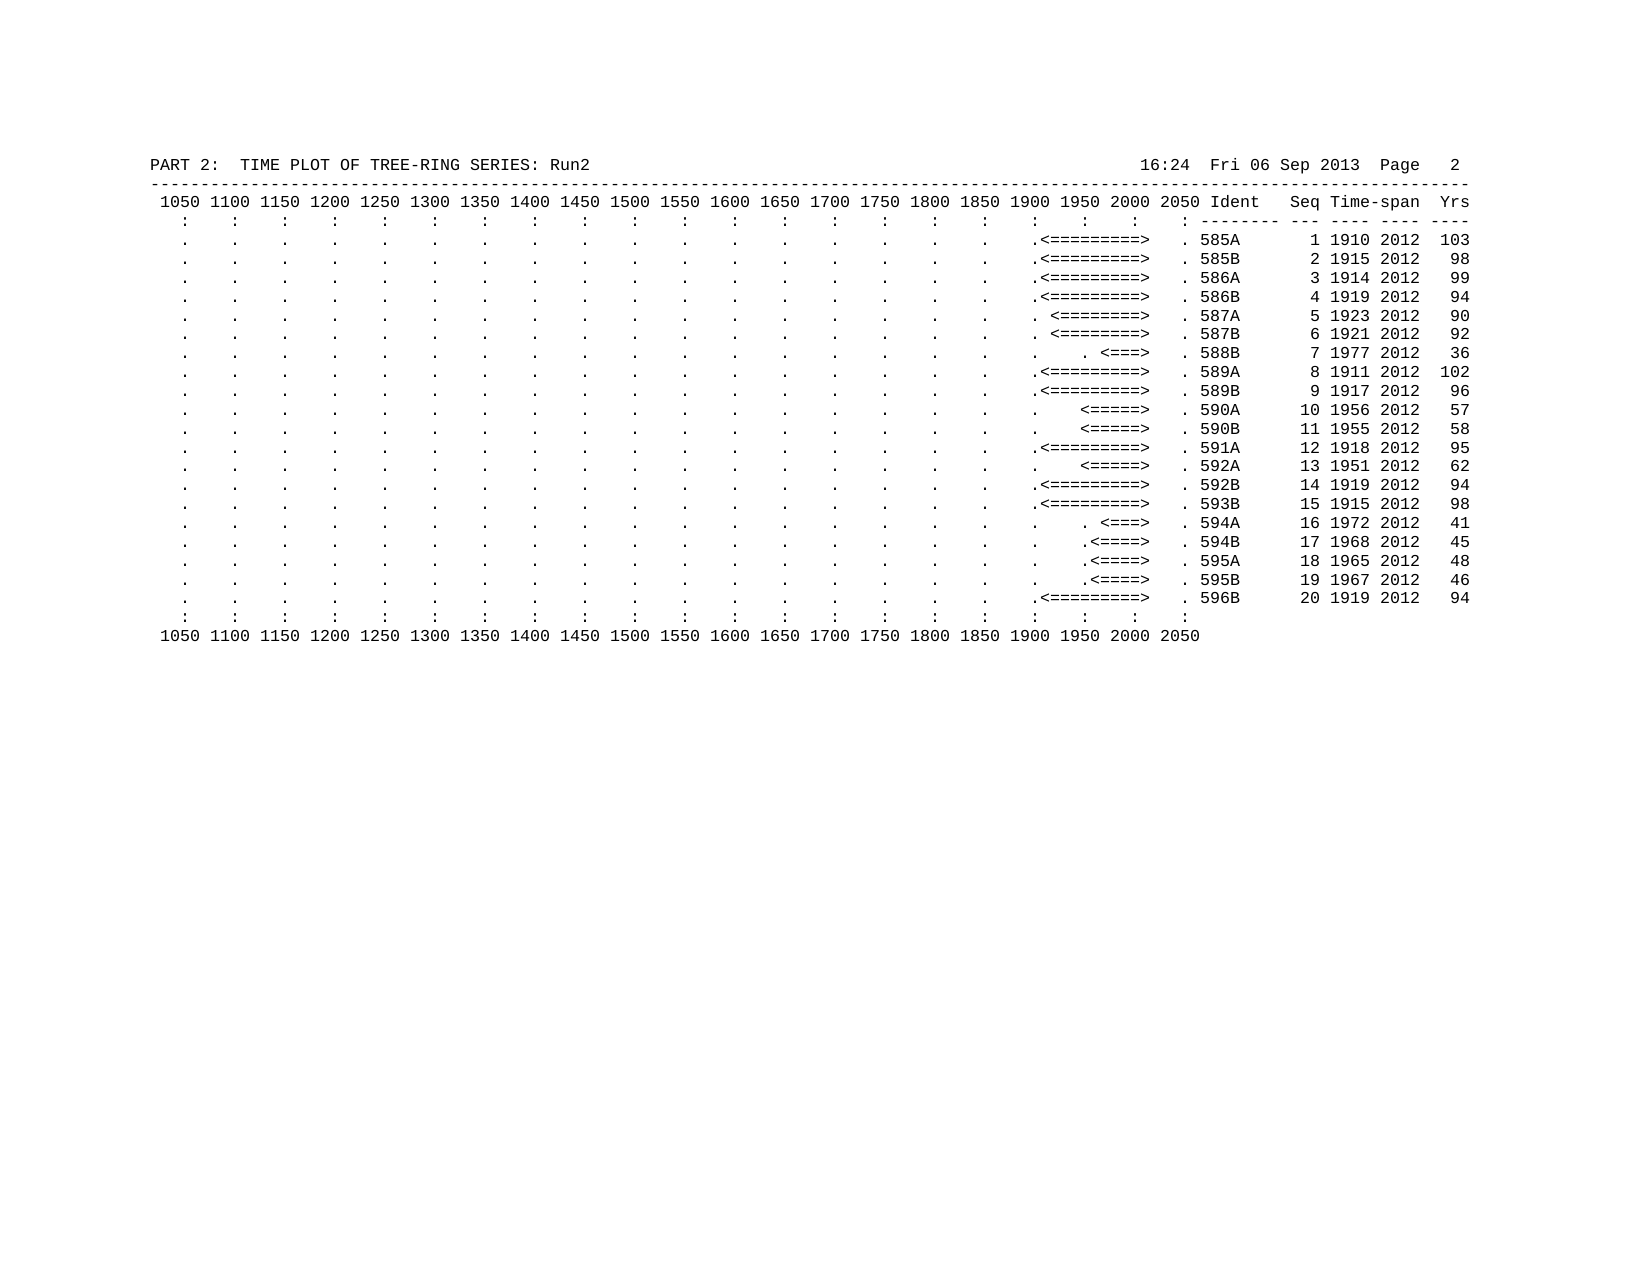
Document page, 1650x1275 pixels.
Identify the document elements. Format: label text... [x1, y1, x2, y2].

text . . . . . . . . . . . . . . . . . . <========> . 587A 5 1923 2012 90 [150, 307, 1500, 326]
text . . . . . . . . . . . . . . . . . .<=========> . 589B 9 1917 2012 96 [150, 383, 1500, 401]
text . . . . . . . . . . . . . . . . . .<=========> . 592B 14 1919 2012 94 [150, 477, 1500, 496]
text . . . . . . . . . . . . . . . . . .<=========> . 591A 12 1918 2012 95 [150, 439, 1500, 458]
text . . . . . . . . . . . . . . . . . .<=========> . 589A 8 1911 2012 102 [150, 364, 1500, 383]
text : : : : : : : : : : : : : : : : : : : : : [150, 609, 1500, 628]
text . . . . . . . . . . . . . . . . . . <=====> . 590B 11 1955 2012 58 [150, 420, 1500, 439]
text . . . . . . . . . . . . . . . . . . <========> . 587B 6 1921 2012 92 [150, 326, 1500, 345]
text . . . . . . . . . . . . . . . . . . <=====> . 592A 13 1951 2012 62 [150, 458, 1500, 477]
text . . . . . . . . . . . . . . . . . .<=========> . 585B 2 1915 2012 98 [150, 251, 1500, 269]
text . . . . . . . . . . . . . . . . . .<=========> . 596B 20 1919 2012 94 [150, 590, 1500, 609]
text . . . . . . . . . . . . . . . . . . .<====> . 595B 19 1967 2012 46 [150, 571, 1500, 590]
text . . . . . . . . . . . . . . . . . . .<====> . 595A 18 1965 2012 48 [150, 552, 1500, 571]
text PART 2: TIME PLOT OF TREE-RING SERIES: Run2 16:24 Fri 06 Sep 2013 Page 2 [150, 156, 1500, 175]
text . . . . . . . . . . . . . . . . . .<=========> . 586A 3 1914 2012 99 [150, 269, 1500, 288]
text 1050 1100 1150 1200 1250 1300 1350 1400 1450 1500 1550 1600 1650 1700 1750 1800 1850 1900 1950 2000 2050 [150, 628, 1500, 647]
text . . . . . . . . . . . . . . . . . . . <===> . 594A 16 1972 2012 41 [150, 514, 1500, 533]
text . . . . . . . . . . . . . . . . . . <=====> . 590A 10 1956 2012 57 [150, 401, 1500, 420]
text . . . . . . . . . . . . . . . . . .<=========> . 586B 4 1919 2012 94 [150, 288, 1500, 307]
text . . . . . . . . . . . . . . . . . . . <===> . 588B 7 1977 2012 36 [150, 345, 1500, 364]
text . . . . . . . . . . . . . . . . . .<=========> . 585A 1 1910 2012 103 [150, 232, 1500, 251]
text 1050 1100 1150 1200 1250 1300 1350 1400 1450 1500 1550 1600 1650 1700 1750 1800 1850 1900 1950 2000 2050 Ident Seq Time-span Yrs [150, 194, 1500, 213]
text . . . . . . . . . . . . . . . . . . .<====> . 594B 17 1968 2012 45 [150, 533, 1500, 552]
text : : : : : : : : : : : : : : : : : : : : : -------- --- ---- ---- ---- [150, 213, 1500, 232]
text ------------------------------------------------------------------------------------------------------------------------------------ [150, 175, 1500, 194]
text . . . . . . . . . . . . . . . . . .<=========> . 593B 15 1915 2012 98 [150, 496, 1500, 514]
